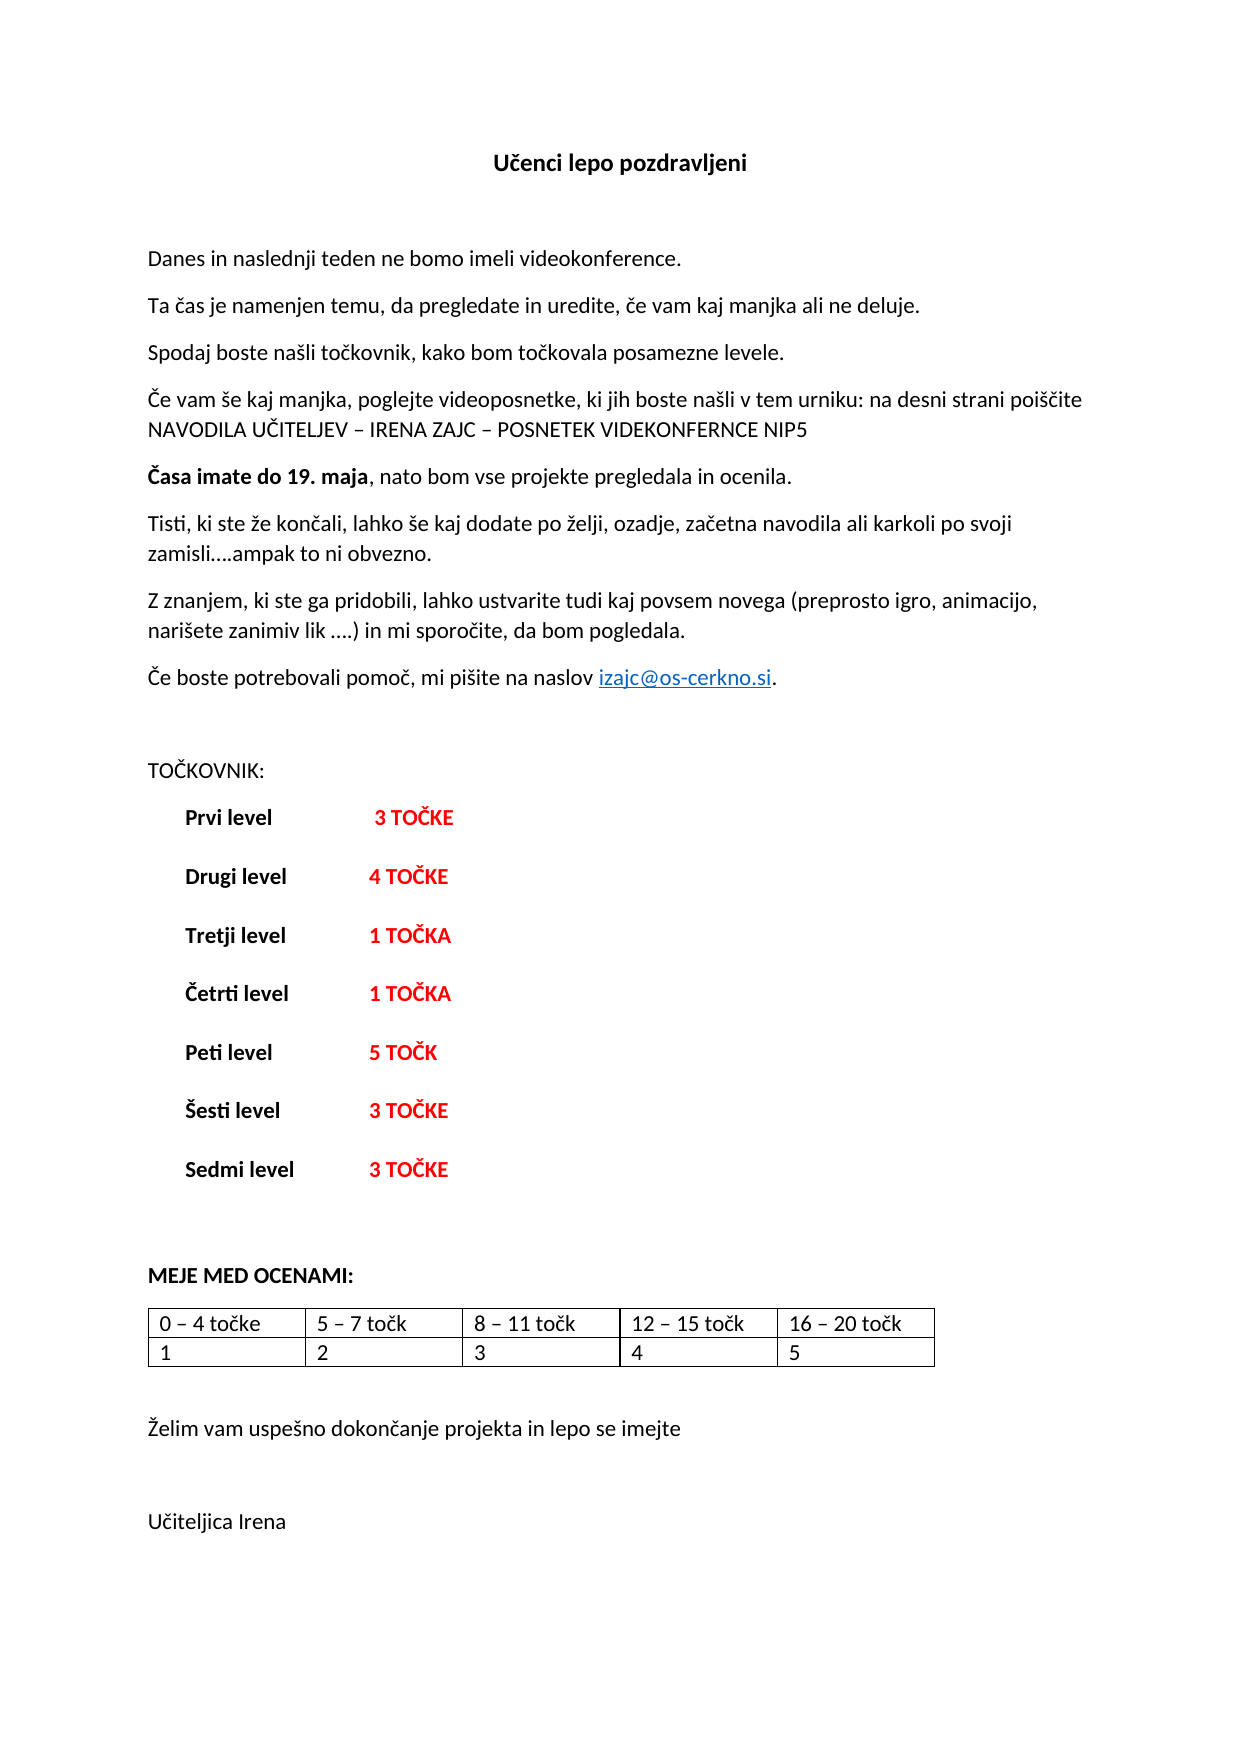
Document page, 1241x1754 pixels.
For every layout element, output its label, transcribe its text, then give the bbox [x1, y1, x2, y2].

text TOČKOVNIK: [148, 757, 1093, 784]
table_header 12 – 15 točk [621, 1309, 777, 1337]
text MEJE MED OCENAMI: [148, 1261, 1093, 1289]
text Sedmi level 3 TOČKE [185, 1155, 1093, 1183]
table_header 8 – 11 točk [463, 1309, 619, 1337]
table_cell 4 [621, 1338, 777, 1366]
text Učenci lepo pozdravljeni [148, 148, 1093, 178]
text Peti level 5 TOČK [185, 1038, 1093, 1066]
text Če boste potrebovali pomoč, mi pišite na naslov izajc@os-cerkno.si. [148, 663, 1093, 691]
text Želim vam uspešno dokončanje projekta in lepo se imejte [148, 1414, 1093, 1442]
text Ta čas je namenjen temu, da pregledate in uredite, če vam kaj manjka ali ne deluje. [148, 291, 1093, 319]
text Z znanjem, ki ste ga pridobili, lahko ustvarite tudi kaj povsem novega (preprosto igro, animacijo, narišete zanimiv lik ….) in mi sporočite, da bom pogledala. [148, 586, 1093, 644]
text Četrti level 1 TOČKA [185, 979, 1093, 1007]
table_cell 3 [463, 1338, 619, 1366]
table_header 0 – 4 točke [149, 1309, 305, 1337]
table_cell 2 [306, 1338, 462, 1366]
text Drugi level 4 TOČKE [185, 862, 1093, 890]
text Tretji level 1 TOČKA [185, 921, 1093, 949]
text Spodaj boste našli točkovnik, kako bom točkovala posamezne levele. [148, 338, 1093, 366]
text Če vam še kaj manjka, poglejte videoposnetke, ki jih boste našli v tem urniku: na desni strani poiščite NAVODILA UČITELJEV – IRENA ZAJC – POSNETEK VIDEKONFERNCE NIP5 [148, 385, 1093, 443]
text Danes in naslednji teden ne bomo imeli videokonference. [148, 244, 1093, 272]
table_header 5 – 7 točk [306, 1309, 462, 1337]
text Časa imate do 19. maja, nato bom vse projekte pregledala in ocenila. [148, 462, 1093, 490]
table_cell 1 [149, 1338, 305, 1366]
table_cell 5 [778, 1338, 934, 1366]
text Učiteljica Irena [148, 1507, 1093, 1536]
text Tisti, ki ste že končali, lahko še kaj dodate po želji, ozadje, začetna navodila ali karkoli po svoji zamisli….ampak to ni obvezno. [148, 509, 1093, 567]
text Šesti level 3 TOČKE [185, 1097, 1093, 1125]
table_header 16 – 20 točk [778, 1309, 934, 1337]
text Prvi level 3 TOČKE [185, 803, 1093, 831]
